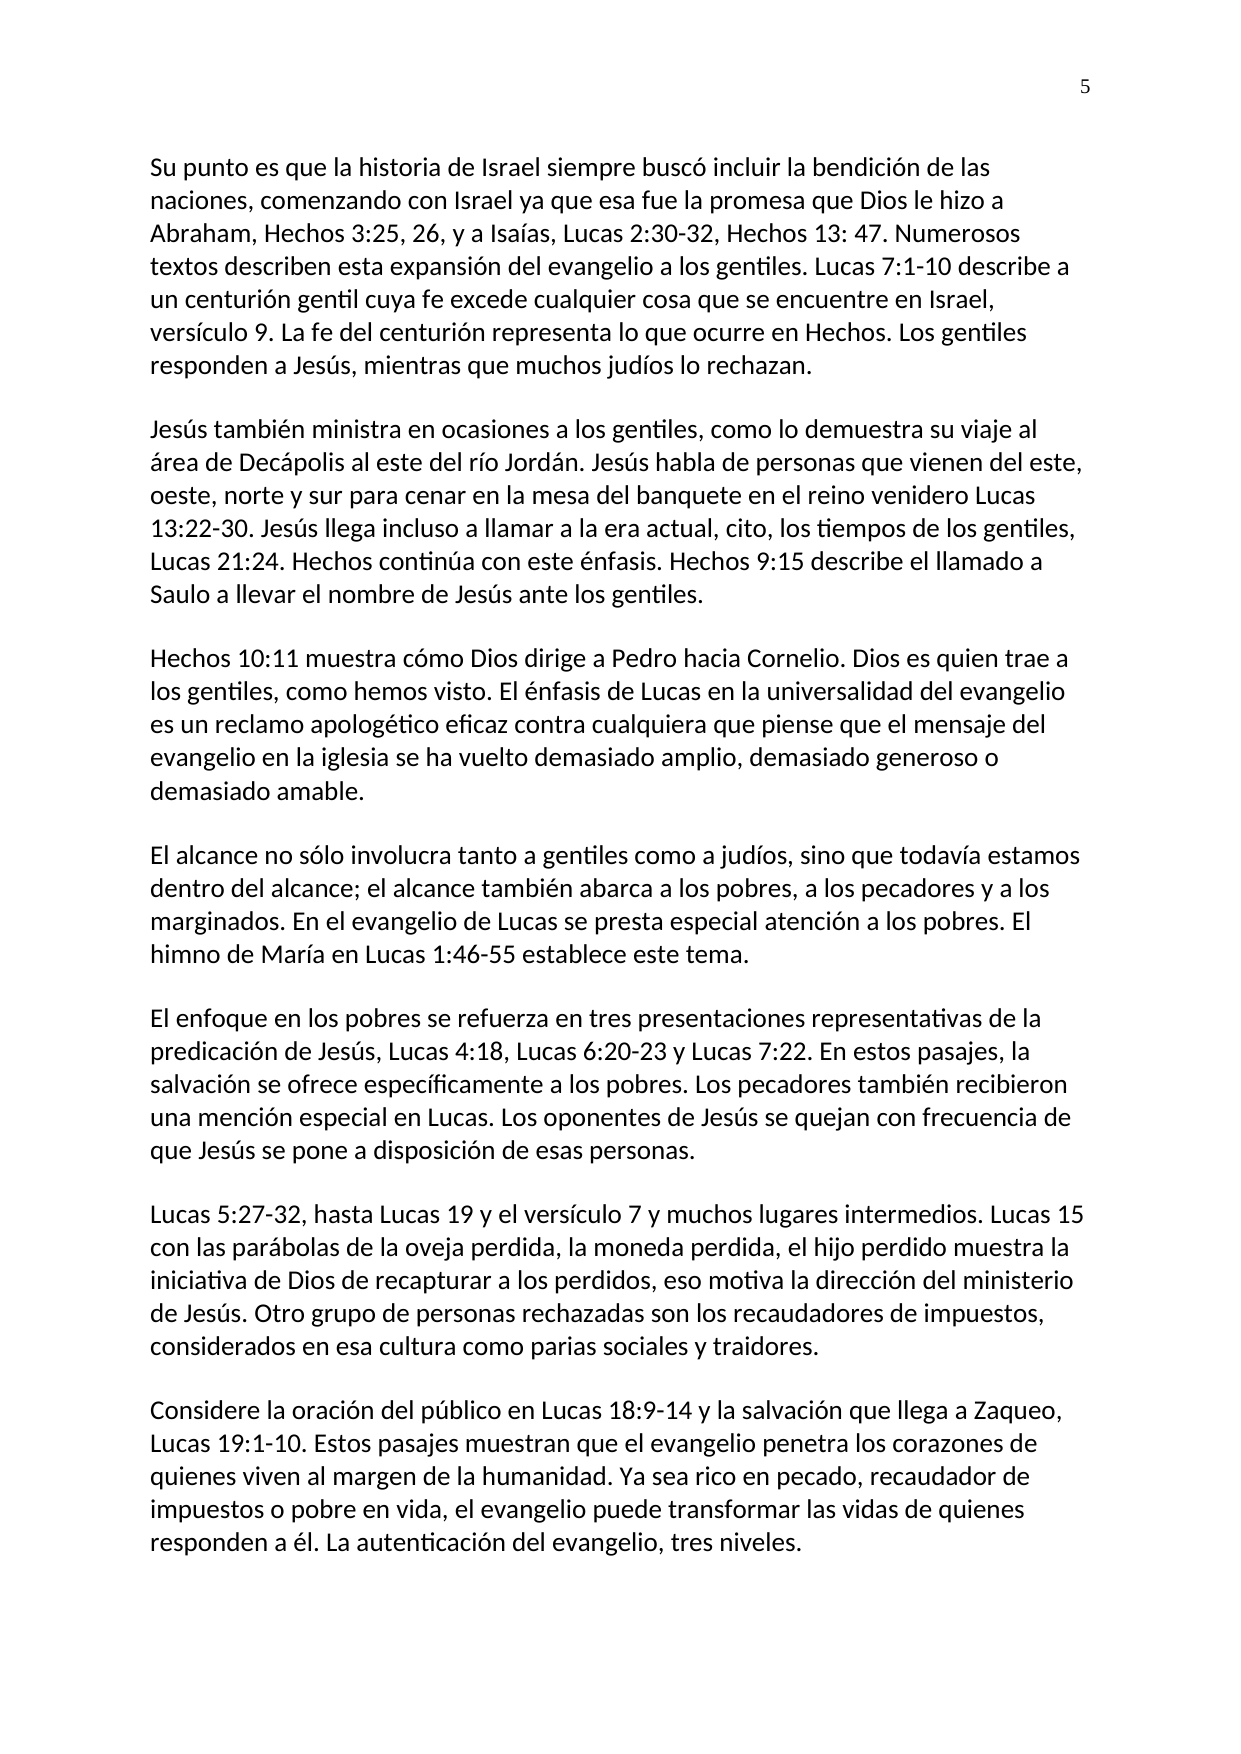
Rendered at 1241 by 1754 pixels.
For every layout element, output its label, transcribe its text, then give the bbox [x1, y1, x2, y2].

text Su punto es que la historia de Israel siempre buscó incluir la bendición de las naciones, comenzando con Israel ya que esa fue la promesa que Dios le hizo a Abraham, Hechos 3:25, 26, y a Isaías, Lucas 2:30-32, Hechos 13: 47. Numerosos textos describen esta expansión del evangelio a los gentiles. Lucas 7:1-10 describe a un centurión gentil cuya fe excede cualquier cosa que se encuentre en Israel, versículo 9. La fe del centurión representa lo que ocurre en Hechos. Los gentiles responden a Jesús, mientras que muchos judíos lo rechazan. [150, 150, 1090, 381]
text Lucas 5:27-32, hasta Lucas 19 y el versículo 7 y muchos lugares intermedios. Lucas 15 con las parábolas de la oveja perdida, la moneda perdida, el hijo perdido muestra la iniciativa de Dios de recapturar a los perdidos, eso motiva la dirección del ministerio de Jesús. Otro grupo de personas rechazadas son los recaudadores de impuestos, considerados en esa cultura como parias sociales y traidores. [150, 1197, 1090, 1362]
text El alcance no sólo involucra tanto a gentiles como a judíos, sino que todavía estamos dentro del alcance; el alcance también abarca a los pobres, a los pecadores y a los marginados. En el evangelio de Lucas se presta especial atención a los pobres. El himno de María en Lucas 1:46-55 establece este tema. [150, 838, 1090, 970]
text Hechos 10:11 muestra cómo Dios dirige a Pedro hacia Cornelio. Dios es quien trae a los gentiles, como hemos visto. El énfasis de Lucas en la universalidad del evangelio es un reclamo apologético eficaz contra cualquiera que piense que el mensaje del evangelio en la iglesia se ha vuelto demasiado amplio, demasiado generoso o demasiado amable. [150, 642, 1090, 807]
text Considere la oración del público en Lucas 18:9-14 y la salvación que llega a Zaqueo, Lucas 19:1-10. Estos pasajes muestran que el evangelio penetra los corazones de quienes viven al margen de la humanidad. Ya sea rico en pecado, recaudador de impuestos o pobre en vida, el evangelio puede transformar las vidas de quienes responden a él. La autenticación del evangelio, tres niveles. [150, 1393, 1090, 1559]
text Jesús también ministra en ocasiones a los gentiles, como lo demuestra su viaje al área de Decápolis al este del río Jordán. Jesús habla de personas que vienen del este, oeste, norte y sur para cenar en la mesa del banquete en el reino venidero Lucas 13:22-30. Jesús llega incluso a llamar a la era actual, cito, los tiempos de los gentiles, Lucas 21:24. Hechos continúa con este énfasis. Hechos 9:15 describe el llamado a Saulo a llevar el nombre de Jesús ante los gentiles. [150, 412, 1090, 610]
text El enfoque en los pobres se refuerza en tres presentaciones representativas de la predicación de Jesús, Lucas 4:18, Lucas 6:20-23 y Lucas 7:22. En estos pasajes, la salvación se ofrece específicamente a los pobres. Los pecadores también recibieron una mención especial en Lucas. Los oponentes de Jesús se quejan con frecuencia de que Jesús se pone a disposición de esas personas. [150, 1001, 1090, 1166]
